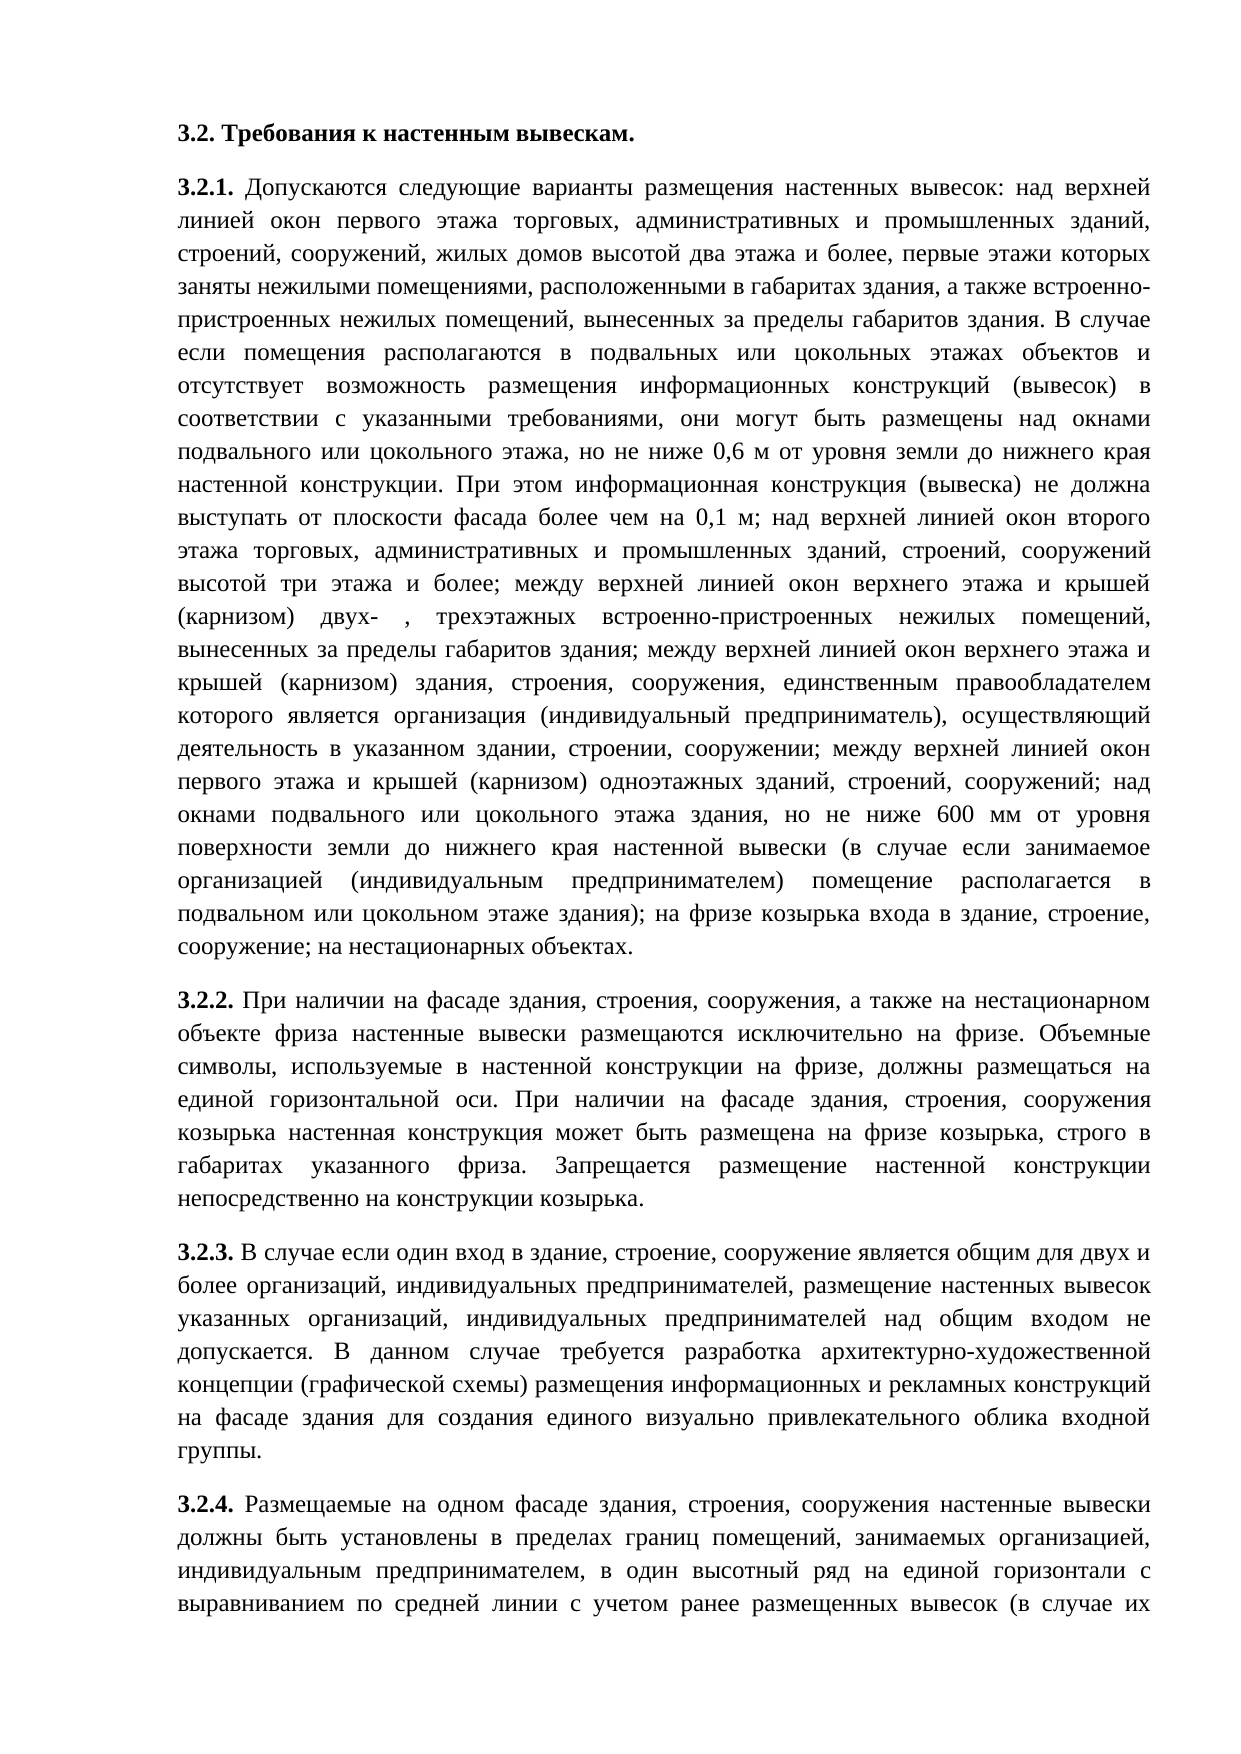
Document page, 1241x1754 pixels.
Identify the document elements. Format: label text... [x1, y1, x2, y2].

text 3.2.1. Допускаются следующие варианты размещения настенных вывесок: над верхней линией окон первого этажа торговых, административных и промышленных зданий, строений, сооружений, жилых домов высотой два этажа и более, первые этажи которых заняты нежилыми помещениями, расположенными в габаритах здания, а также встроенно-пристроенных нежилых помещений, вынесенных за пределы габаритов здания. В случае если помещения располагаются в подвальных или цокольных этажах объектов и отсутствует возможность размещения информационных конструкций (вывесок) в соответствии с указанными требованиями, они могут быть размещены над окнами подвального или цокольного этажа, но не ниже 0,6 м от уровня земли до нижнего края настенной конструкции. При этом информационная конструкция (вывеска) не должна выступать от плоскости фасада более чем на 0,1 м; над верхней линией окон второго этажа торговых, административных и промышленных зданий, строений, сооружений высотой три этажа и более; между верхней линией окон верхнего этажа и крышей (карнизом) двух- , трехэтажных встроенно-пристроенных нежилых помещений, вынесенных за пределы габаритов здания; между верхней линией окон верхнего этажа и крышей (карнизом) здания, строения, сооружения, единственным правообладателем которого является организация (индивидуальный предприниматель), осуществляющий деятельность в указанном здании, строении, сооружении; между верхней линией окон первого этажа и крышей (карнизом) одноэтажных зданий, строений, сооружений; над окнами подвального или цокольного этажа здания, но не ниже 600 мм от уровня поверхности земли до нижнего края настенной вывески (в случае если занимаемое организацией (индивидуальным предпринимателем) помещение располагается в подвальном или цокольном этаже здания); на фризе козырька входа в здание, строение, сооружение; на нестационарных объектах. [177, 172, 1152, 960]
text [177, 1489, 1152, 1617]
text 3.2.2. При наличии на фасаде здания, строения, сооружения, а также на нестационарном объекте фриза настенные вывески размещаются исключительно на фризе. Объемные символы, используемые в настенной конструкции на фризе, должны размещаться на единой горизонтальной оси. При наличии на фасаде здания, строения, сооружения козырька настенная конструкция может быть размещена на фризе козырька, строго в габаритах указанного фриза. Запрещается размещение настенной конструкции непосредственно на конструкции козырька. [177, 985, 1152, 1212]
text 3.2. Требования к настенным вывескам. [177, 118, 1152, 147]
text 3.2.3. В случае если один вход в здание, строение, сооружение является общим для двух и более организаций, индивидуальных предпринимателей, размещение настенных вывесок указанных организаций, индивидуальных предпринимателей над общим входом не допускается. В данном случае требуется разработка архитектурно-художественной концепции (графической схемы) размещения информационных и рекламных конструкций на фасаде здания для создания единого визуально привлекательного облика входной группы. [177, 1237, 1152, 1464]
